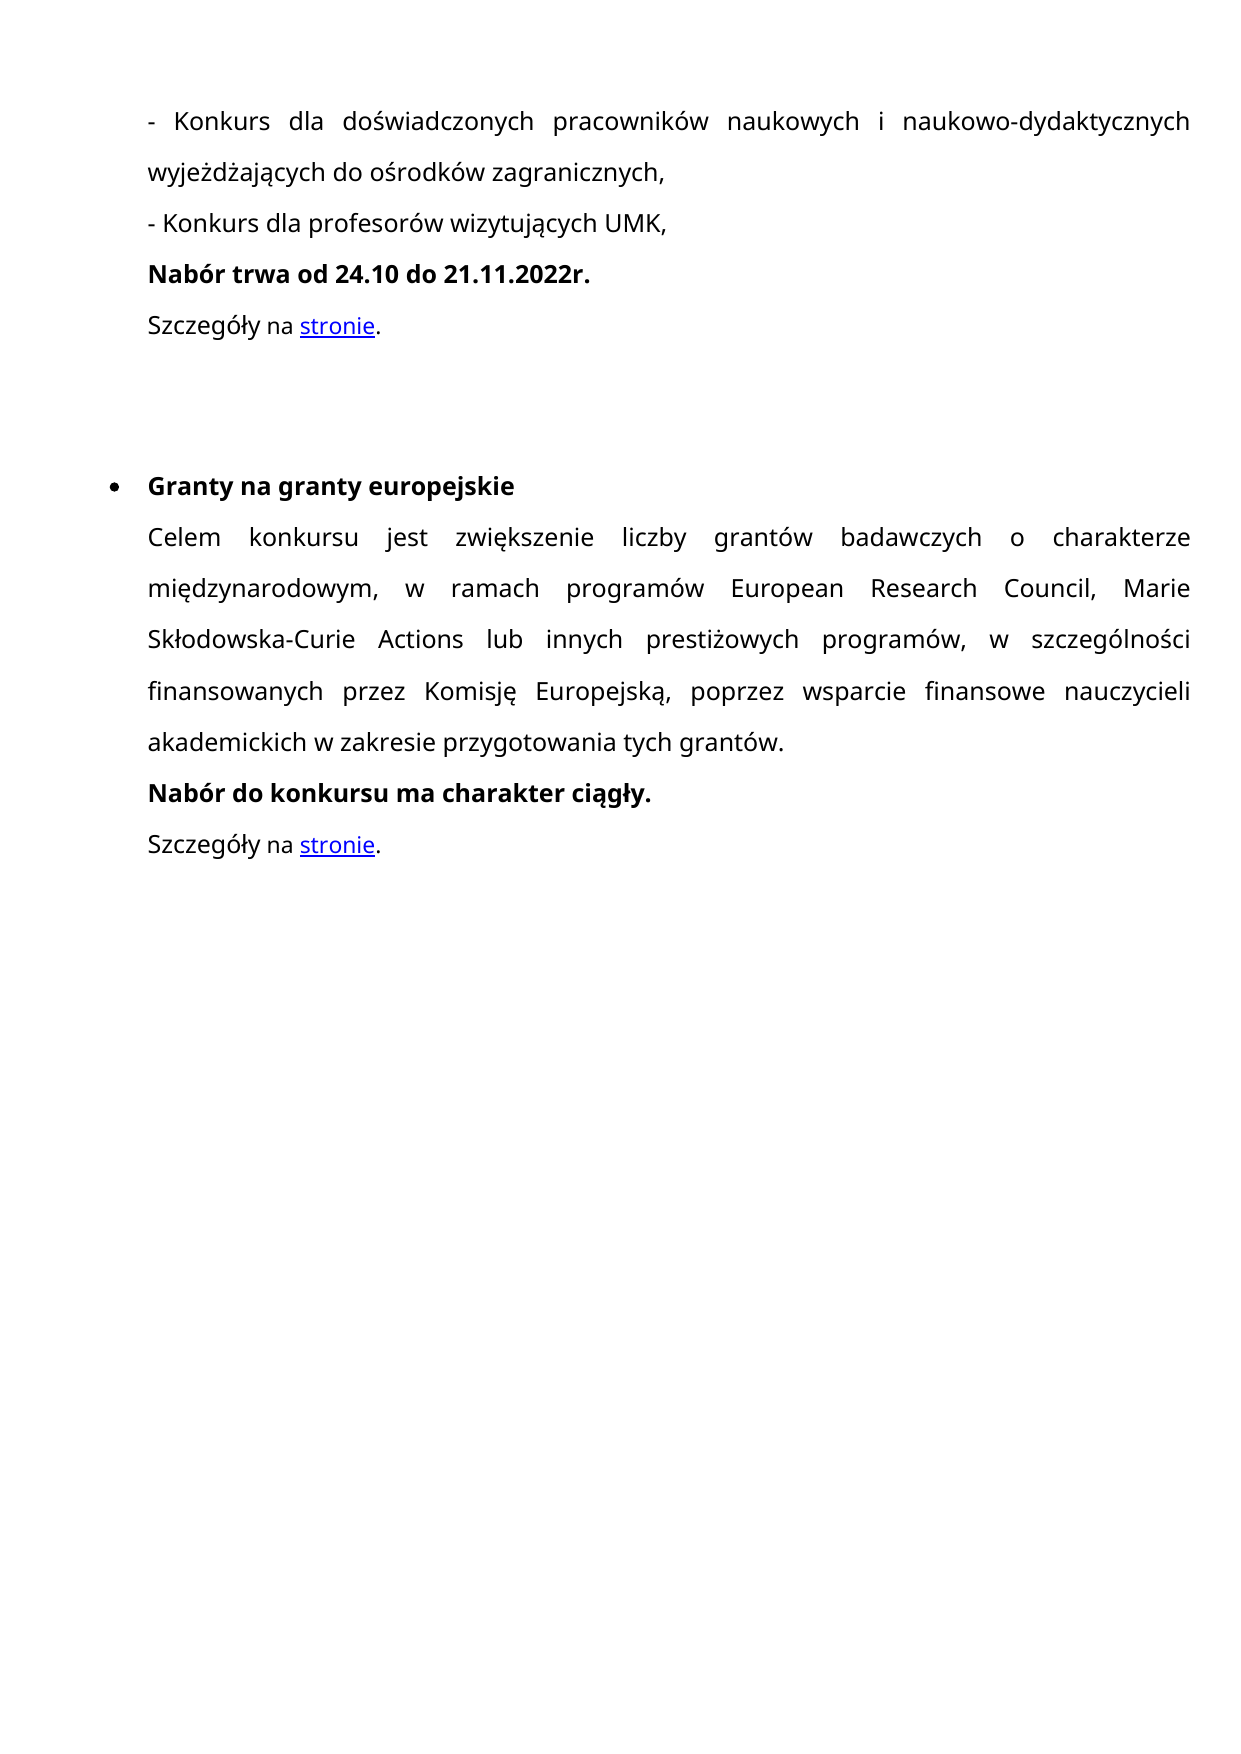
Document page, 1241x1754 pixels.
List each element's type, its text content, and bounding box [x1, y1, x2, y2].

text Celem konkursu jest zwiększenie liczby grantów badawczych o charakterze międzynarodowym, w ramach programów European Research Council, Marie Skłodowska-Curie Actions lub innych prestiżowych programów, w szczególności finansowanych przez Komisję Europejską, poprzez wsparcie finansowe nauczycieli akademickich w zakresie przygotowania tych grantów. [147, 520, 1192, 758]
text Nabór do konkursu ma charakter ciągły. [147, 775, 1192, 809]
list Szczegóły na stronie. [147, 308, 1192, 342]
text - Konkurs dla profesorów wizytujących UMK, [147, 206, 1192, 239]
list Granty na granty europejskie [110, 469, 1192, 503]
text Nabór trwa od 24.10 do 21.11.2022r. [147, 257, 1192, 291]
text - Konkurs dla doświadczonych pracowników naukowych i naukowo-dydaktycznych wyjeżdżających do ośrodków zagranicznych, [147, 103, 1192, 188]
list Szczegóły na stronie. [147, 826, 1192, 860]
